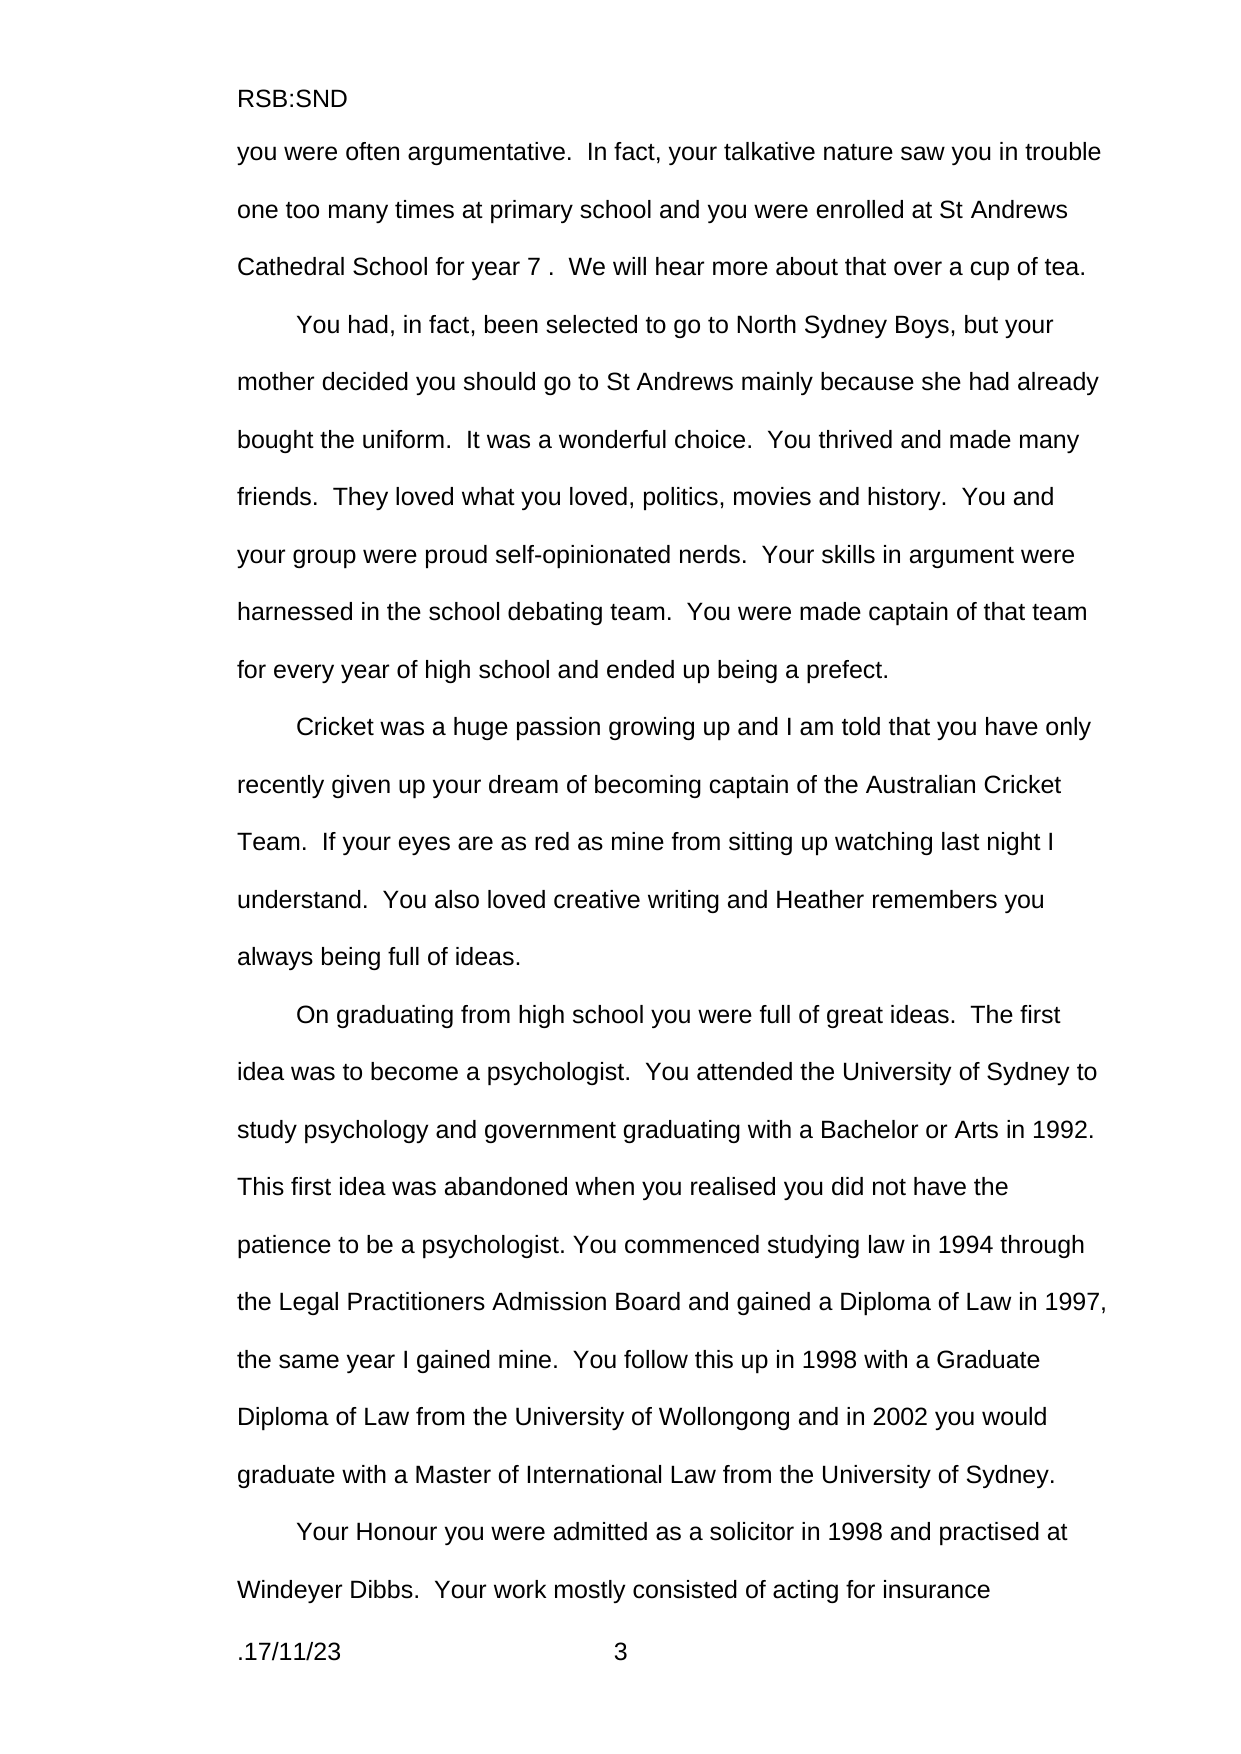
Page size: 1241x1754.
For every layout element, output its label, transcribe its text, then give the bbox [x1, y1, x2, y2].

text You had, in fact, been selected to go to North Sydney Boys, but your mother decided you should go to St Andrews mainly because she had already bought the uniform. It was a wonderful choice. You thrived and made many friends. They loved what you loved, politics, movies and history. You and your group were proud self-opinionated nerds. Your skills in argument were harnessed in the school debating team. You were made captain of that team for every year of high school and ended up being a prefect. [237, 310, 1110, 683]
text On graduating from high school you were full of great ideas. The first idea was to become a psychologist. You attended the University of Sydney to study psychology and government graduating with a Bachelor or Arts in 1992. This first idea was abandoned when you realised you did not have the patience to be a psychologist ou studlaw in 1994 through the Legal Practitioners Admission Board and gained a Diploma of Law in 1997, the same year I gained mine. You follow this up in 1998 with a Graduate Diploma of Law from the University of Wollongong and in 2002 you would graduate with a Master of International Law from the University of Sydney. [237, 1000, 1110, 1488]
text Cricket was a huge passion growing up and I am told that you have only recently given up your dream of becoming captain of the Australian Cricket Team. If your eyes are as red as mine from sitting up watching last night I understand. You also loved creative writing and Heather remembers you always being full of ideas. [237, 712, 1110, 971]
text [237, 137, 1110, 281]
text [237, 1517, 1110, 1603]
